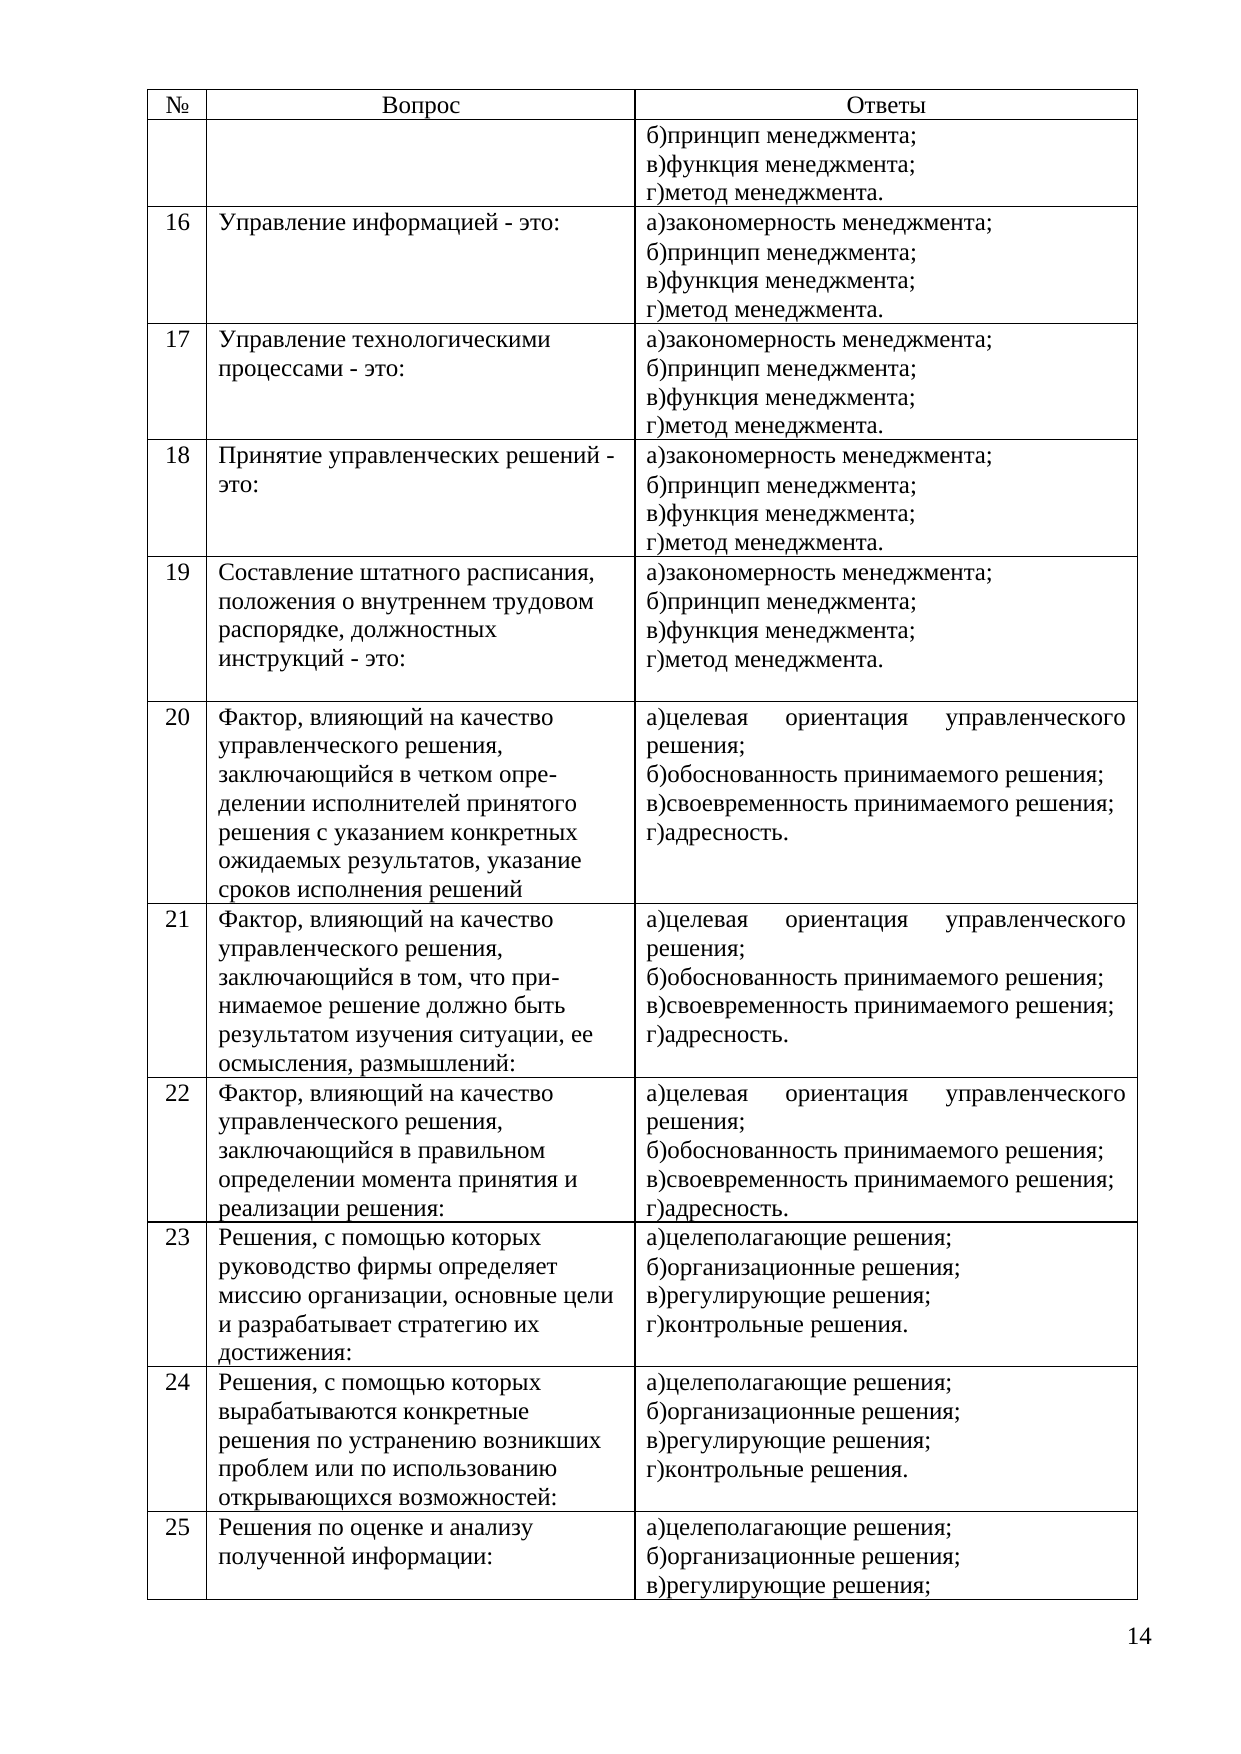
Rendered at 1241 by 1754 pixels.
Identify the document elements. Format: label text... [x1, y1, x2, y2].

table_cell Решения, с помощью которых вырабатываются конкретные решения по устранению возникших проблем или по использованию открывающихся возможностей: [207, 1367, 634, 1511]
table_cell а)целевая ориентация управленческого решения; б)обоснованность принимаемого решения; в)своевременность принимаемого решения; г)адресность. [636, 1078, 1137, 1221]
table_cell 17 [148, 324, 206, 439]
table_cell а)целеполагающие решения; б)организационные решения; в)регулирующие решения; г)контрольные решения. [636, 1367, 1137, 1511]
table_cell 18 [148, 440, 206, 556]
table_header № [148, 90, 206, 118]
table_cell а)закономерность менеджмента; б)принцип менеджмента; в)функция менеджмента; г)метод менеджмента. [636, 440, 1137, 556]
table_cell 19 [148, 557, 206, 701]
table_cell а)закономерность менеджмента; б)принцип менеджмента; в)функция менеджмента; г)метод менеджмента. [636, 324, 1137, 439]
table_cell Фактор, влияющий на качество управленческого решения, заключающийся в четком определении исполнителей принятого решения с указанием конкретных ожидаемых результатов, указание сроков исполнения решений [207, 702, 634, 903]
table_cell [207, 120, 634, 206]
table_cell 23 [148, 1223, 206, 1366]
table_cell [207, 1512, 634, 1599]
table_cell Управление технологическими процессами - это: [207, 324, 634, 439]
table_cell а)закономерность менеджмента; б)принцип менеджмента; в)функция менеджмента; г)метод менеджмента. [636, 557, 1137, 701]
table_cell а)целевая ориентация управленческого решения; б)обоснованность принимаемого решения; в)своевременность принимаемого решения; г)адресность. [636, 904, 1137, 1077]
table_cell Фактор, влияющий на качество управленческого решения, заключающийся в том, что принимаемое решение должно быть результатом изучения ситуации, ее осмысления, размышлений: [207, 904, 634, 1077]
table_cell а)целеполагающие решения; б)организационные решения; в)регулирующие решения; г)контрольные решения. [636, 1223, 1137, 1366]
table_cell 15 [148, 120, 206, 206]
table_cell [636, 1512, 1137, 1599]
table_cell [636, 120, 1137, 206]
table_cell 21 [148, 904, 206, 1077]
table_cell 20 [148, 702, 206, 903]
table_cell 25 [148, 1512, 206, 1599]
table_cell 24 [148, 1367, 206, 1511]
table_header Ответы [636, 90, 1137, 118]
table_cell 22 [148, 1078, 206, 1221]
table_cell а)целевая ориентация управленческого решения; б)обоснованность принимаемого решения; в)своевременность принимаемого решения; г)адресность. [636, 702, 1137, 903]
table_cell Управление информацией - это: [207, 207, 634, 323]
table_cell 16 [148, 207, 206, 323]
table_cell Решения, с помощью которых руководство фирмы определяет миссию организации, основные цели и разрабатывает стратегию их достижения: [207, 1223, 634, 1366]
table_cell Принятие управленческих решений - это: [207, 440, 634, 556]
table_cell Составление штатного расписания, положения о внутреннем трудовом распорядке, должностных инструкций - это: [207, 557, 634, 701]
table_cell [636, 207, 1137, 323]
table_cell Фактор, влияющий на качество управленческого решения, заключающийся в правильном определении момента принятия и реализации решения: [207, 1078, 634, 1221]
table_header Вопрос [207, 90, 634, 118]
